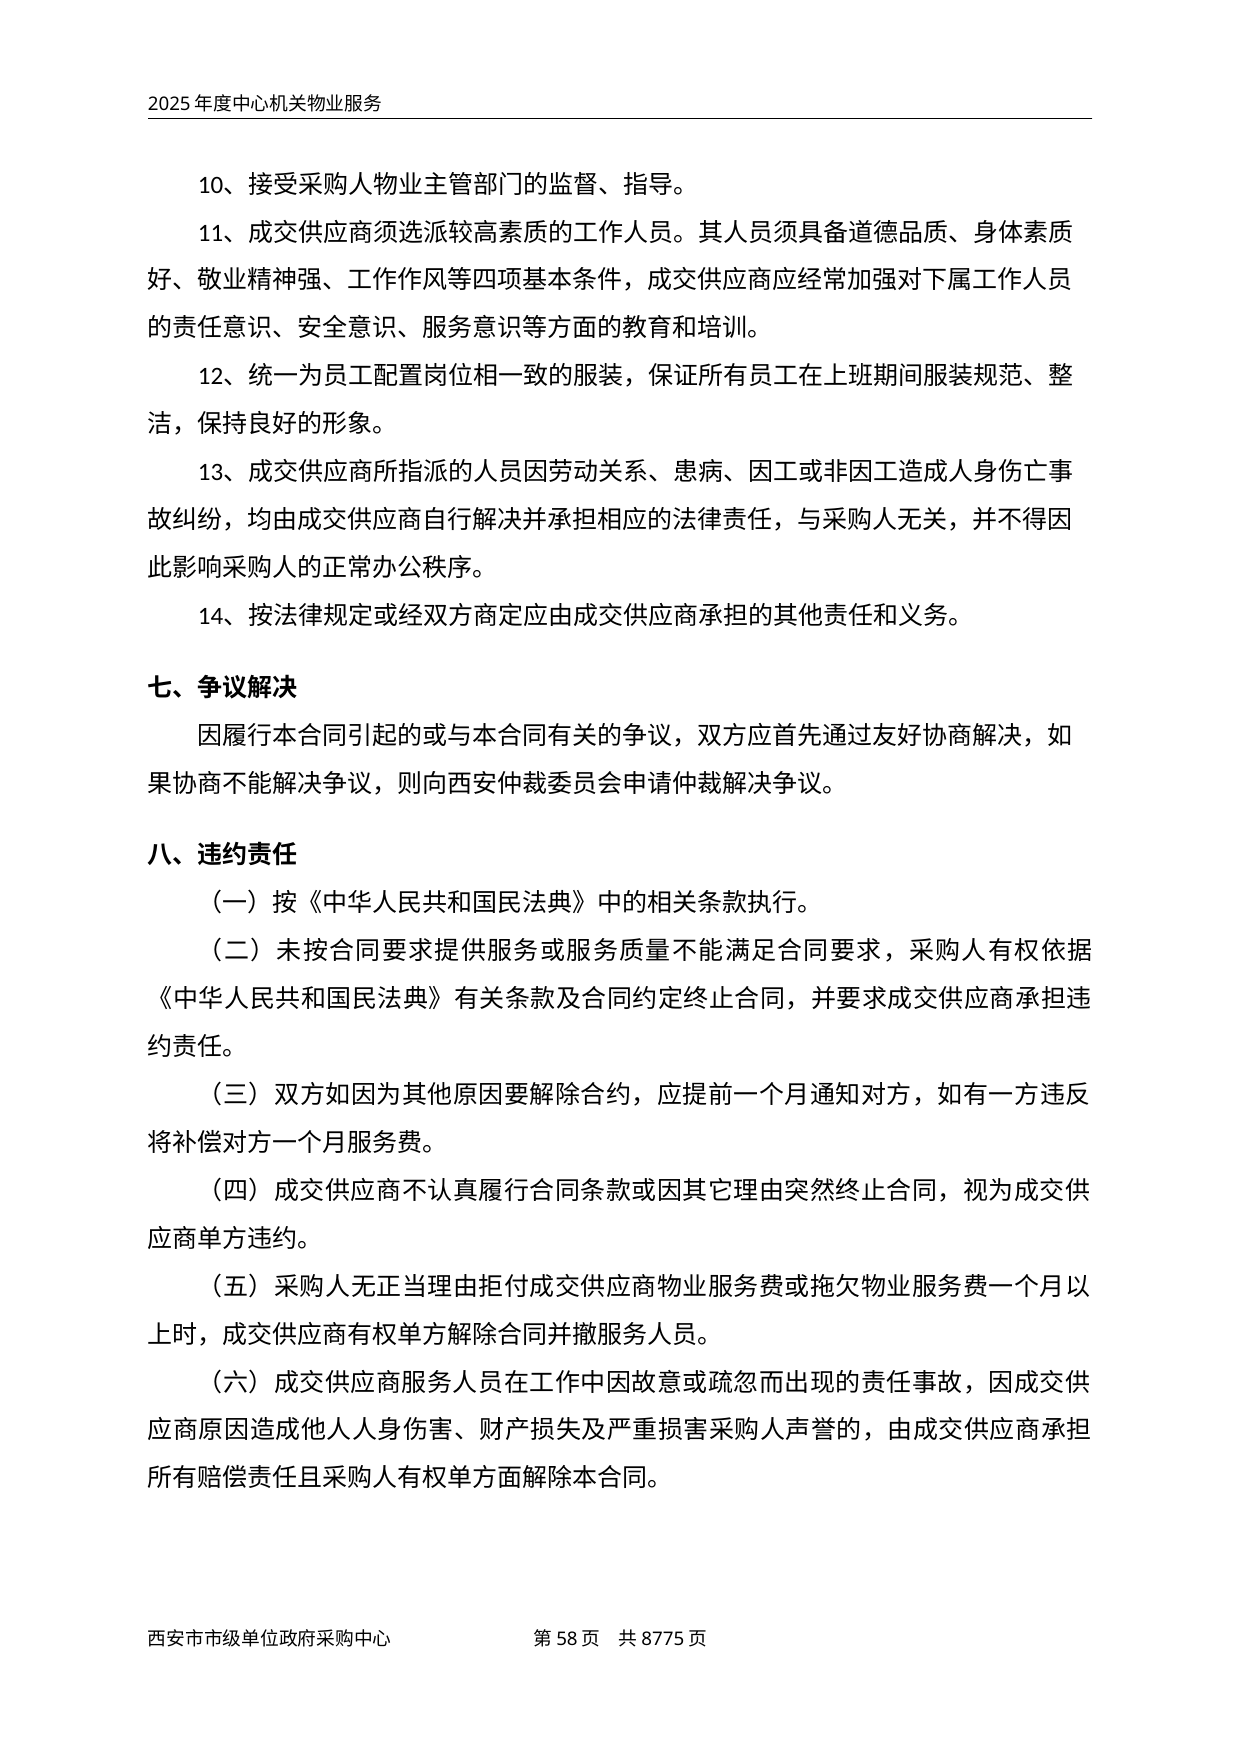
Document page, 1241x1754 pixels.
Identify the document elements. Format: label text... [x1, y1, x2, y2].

text （五）采购人无正当理由拒付成交供应商物业服务费或拖欠物业服务费一个月以上时，成交供应商有权单方解除合同并撤服务人员。 [148, 1260, 1092, 1356]
text （四）成交供应商不认真履行合同条款或因其它理由突然终止合同，视为成交供应商单方违约。 [148, 1164, 1092, 1260]
text 11、成交供应商须选派较高素质的工作人员。其人员须具备道德品质、身体素质好、敬业精神强、工作作风等四项基本条件，成交供应商应经常加强对下属工作人员的责任意识、安全意识、服务意识等方面的教育和培训。 [148, 206, 1092, 350]
text （一）按《中华人民共和国民法典》中的相关条款执行。 [148, 877, 1092, 925]
text 七、争议解决 [148, 661, 1092, 709]
text 12、统一为员工配置岗位相一致的服装，保证所有员工在上班期间服装规范、整洁，保持良好的形象。 [148, 350, 1092, 446]
text （三）双方如因为其他原因要解除合约，应提前一个月通知对方，如有一方违反将补偿对方一个月服务费。 [148, 1069, 1092, 1164]
text （六）成交供应商服务人员在工作中因故意或疏忽而出现的责任事故，因成交供应商原因造成他人人身伤害、财产损失及严重损害采购人声誉的，由成交供应商承担所有赔偿责任且采购人有权单方面解除本合同。 [148, 1356, 1092, 1500]
text 13、成交供应商所指派的人员因劳动关系、患病、因工或非因工造成人身伤亡事故纠纷，均由成交供应商自行解决并承担相应的法律责任，与采购人无关，并不得因此影响采购人的正常办公秩序。 [148, 446, 1092, 589]
text 八、违约责任 [148, 829, 1092, 877]
text 10、接受采购人物业主管部门的监督、指导。 [148, 158, 1092, 206]
text （二）未按合同要求提供服务或服务质量不能满足合同要求，采购人有权依据《中华人民共和国民法典》有关条款及合同约定终止合同，并要求成交供应商承担违约责任。 [148, 925, 1092, 1069]
text 因履行本合同引起的或与本合同有关的争议，双方应首先通过友好协商解决，如果协商不能解决争议，则向西安仲裁委员会申请仲裁解决争议。 [148, 709, 1092, 805]
text 14、按法律规定或经双方商定应由成交供应商承担的其他责任和义务。 [148, 589, 1092, 637]
